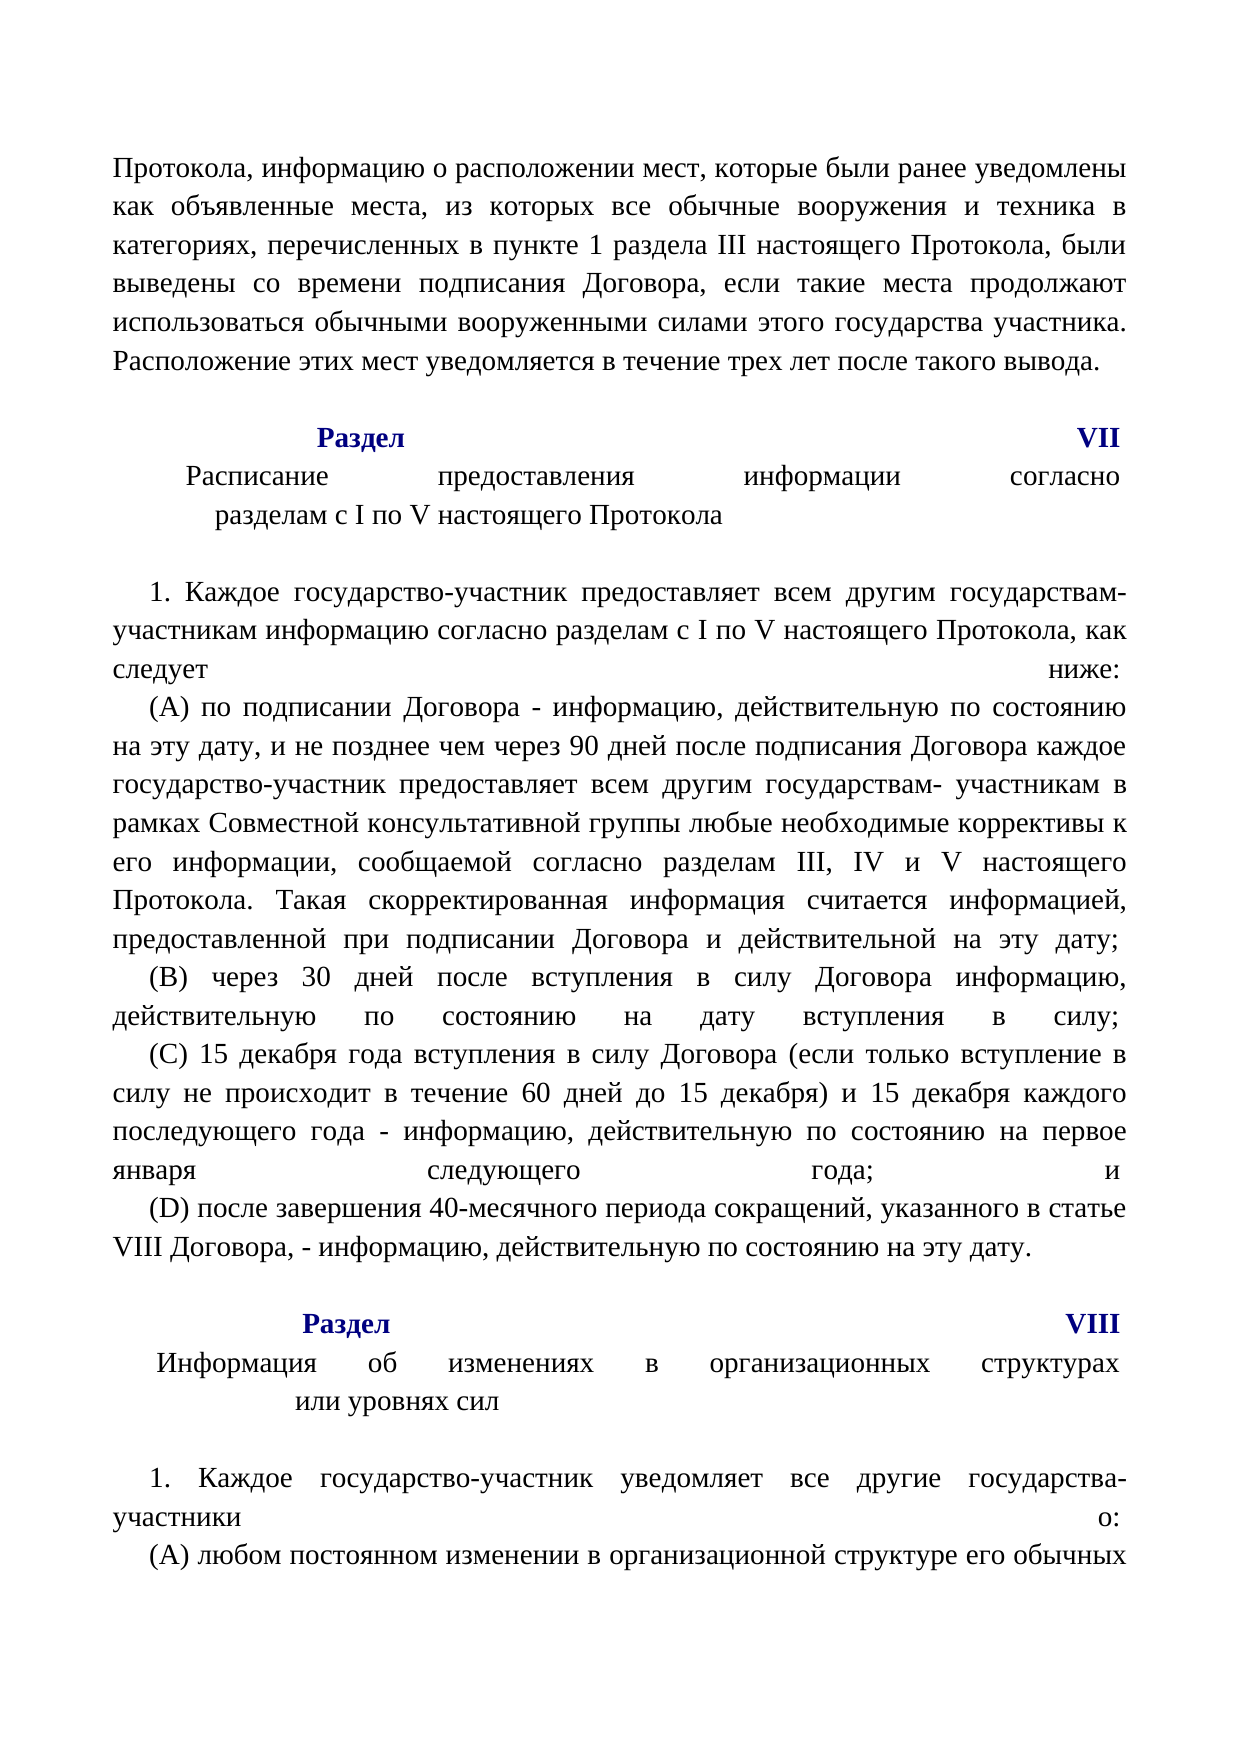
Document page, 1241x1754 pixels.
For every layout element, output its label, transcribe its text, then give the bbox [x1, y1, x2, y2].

text Раздел VII Расписание предоставления информации согласно разделам с I по V настоящего Протокола [112, 381, 1128, 530]
text Раздел VIII Информация об изменениях в организационных структурах или уровнях сил [112, 1268, 1128, 1417]
text 1. Каждое государство-участник предоставляет всем другим государствам- участникам информацию согласно разделам с I по V настоящего Протокола, как следует ниже: (A) по подписании Договора - информацию, действительную по состоянию на эту дату, и не позднее чем через 90 дней после подписания Договора каждое государство-участник предоставляет всем другим государствам- участникам в рамках Совместной консультативной группы любые необходимые коррективы к его информации, сообщаемой согласно разделам III, IV и V настоящего Протокола. Такая скорректированная информация считается информацией, предоставленной при подписании Договора и действительной на эту дату; (B) через 30 дней после вступления в силу Договора информацию, действительную по состоянию на дату вступления в силу; (C) 15 декабря года вступления в силу Договора (если только вступление в силу не происходит в течение 60 дней до 15 декабря) и 15 декабря каждого последующего года - информацию, действительную по состоянию на первое января следующего года; и (D) после завершения 40-месячного периода сокращений, указанного в статье VIII Договора, - информацию, действительную по состоянию на эту дату. [112, 535, 1128, 1263]
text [112, 150, 1128, 376]
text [112, 1422, 1128, 1571]
